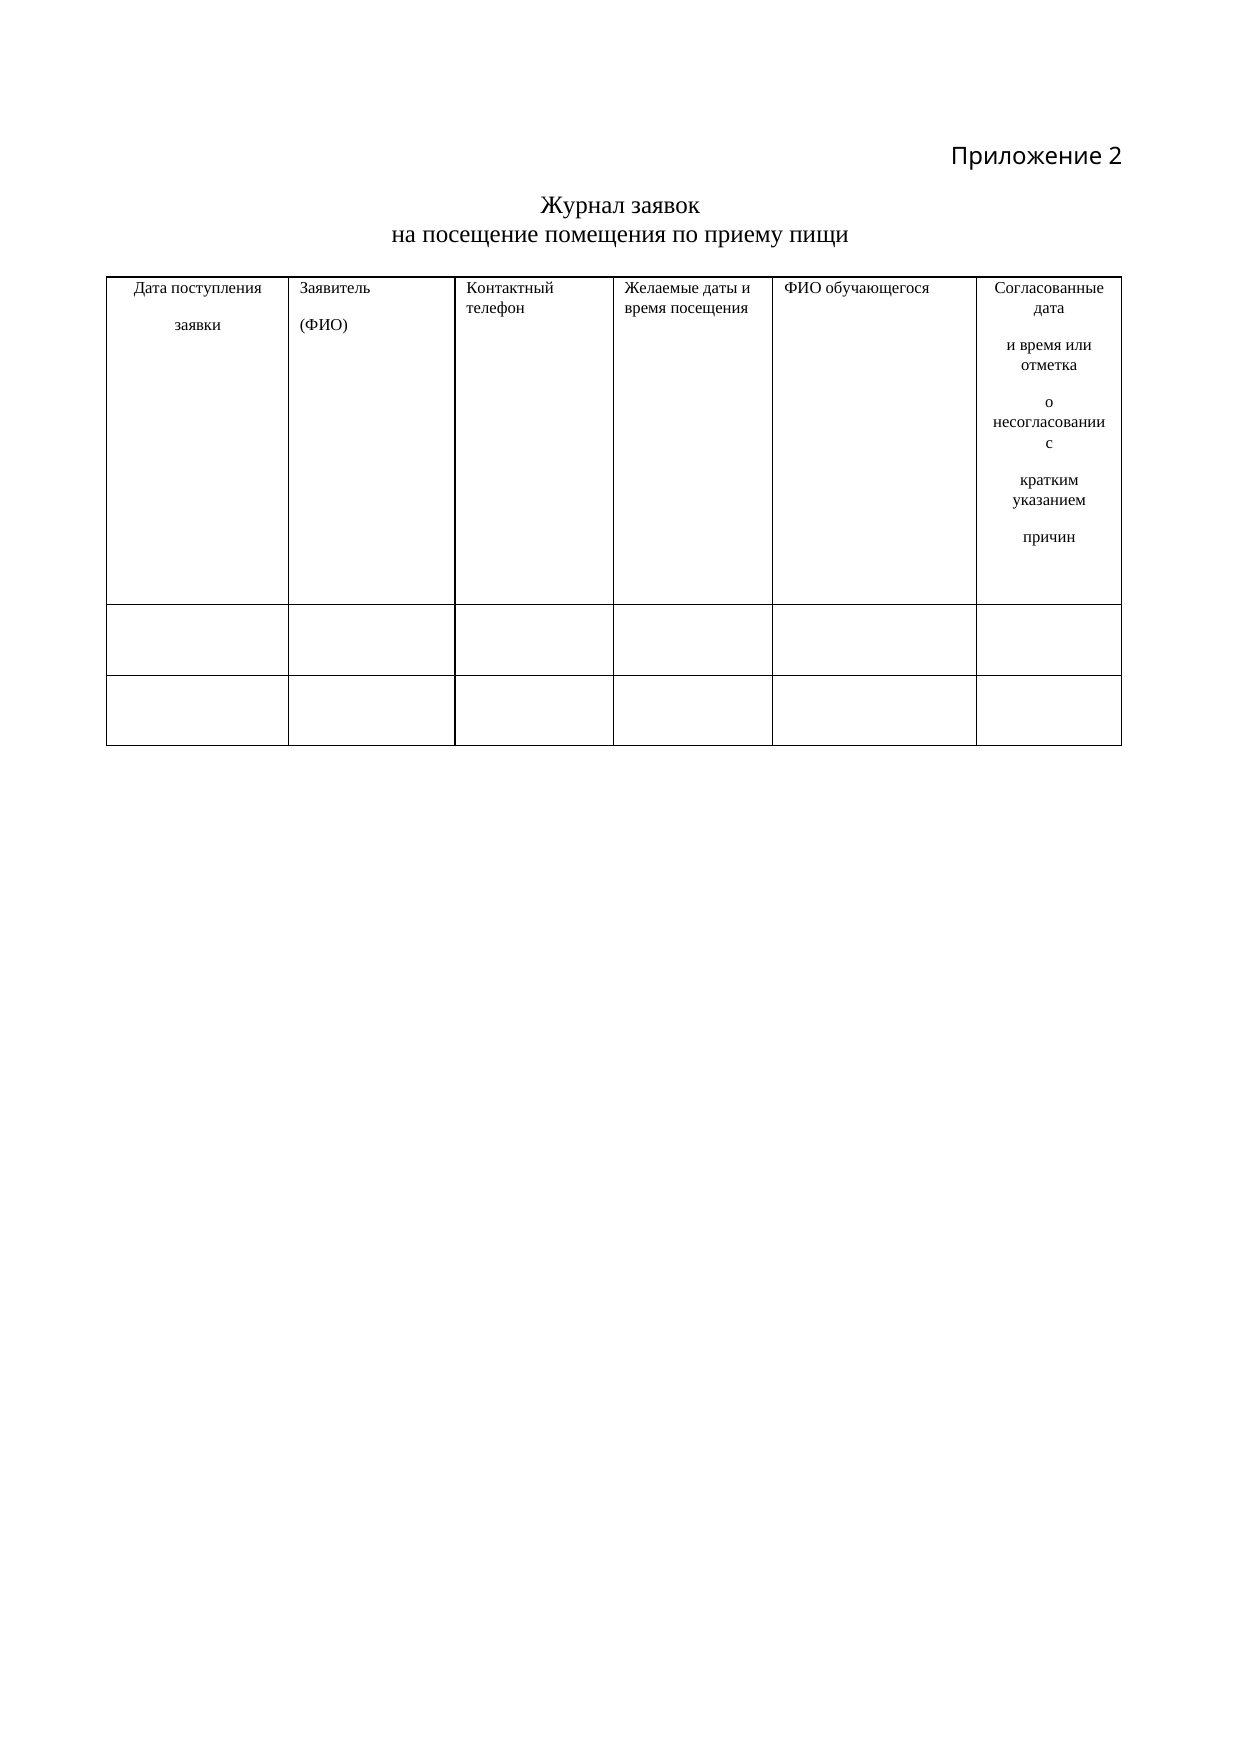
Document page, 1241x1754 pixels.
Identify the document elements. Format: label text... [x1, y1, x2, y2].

table_cell [456, 676, 613, 745]
table_header Согласованные дата и время или отметка о несогласовании с кратким указанием причин [977, 278, 1121, 604]
table_cell [977, 605, 1121, 675]
table_cell [773, 605, 976, 675]
table_cell [289, 605, 454, 675]
table_cell [614, 676, 772, 745]
table_cell [614, 605, 772, 675]
table_header Контактный телефон [456, 278, 613, 604]
table_cell [107, 676, 288, 745]
table_cell [289, 676, 454, 745]
table_cell [107, 605, 288, 675]
table_header Заявитель (ФИО) [289, 278, 454, 604]
text на посещение помещения по приему пищи [118, 219, 1122, 248]
table_header Желаемые даты и время посещения [614, 278, 772, 604]
text Журнал заявок [118, 190, 1122, 219]
table_cell [773, 676, 976, 745]
table_cell [456, 605, 613, 675]
text Приложение 2 [118, 139, 1122, 172]
table_cell [977, 676, 1121, 745]
table_header ФИО обучающегося [773, 278, 976, 604]
table_header Дата поступления заявки [107, 278, 288, 604]
